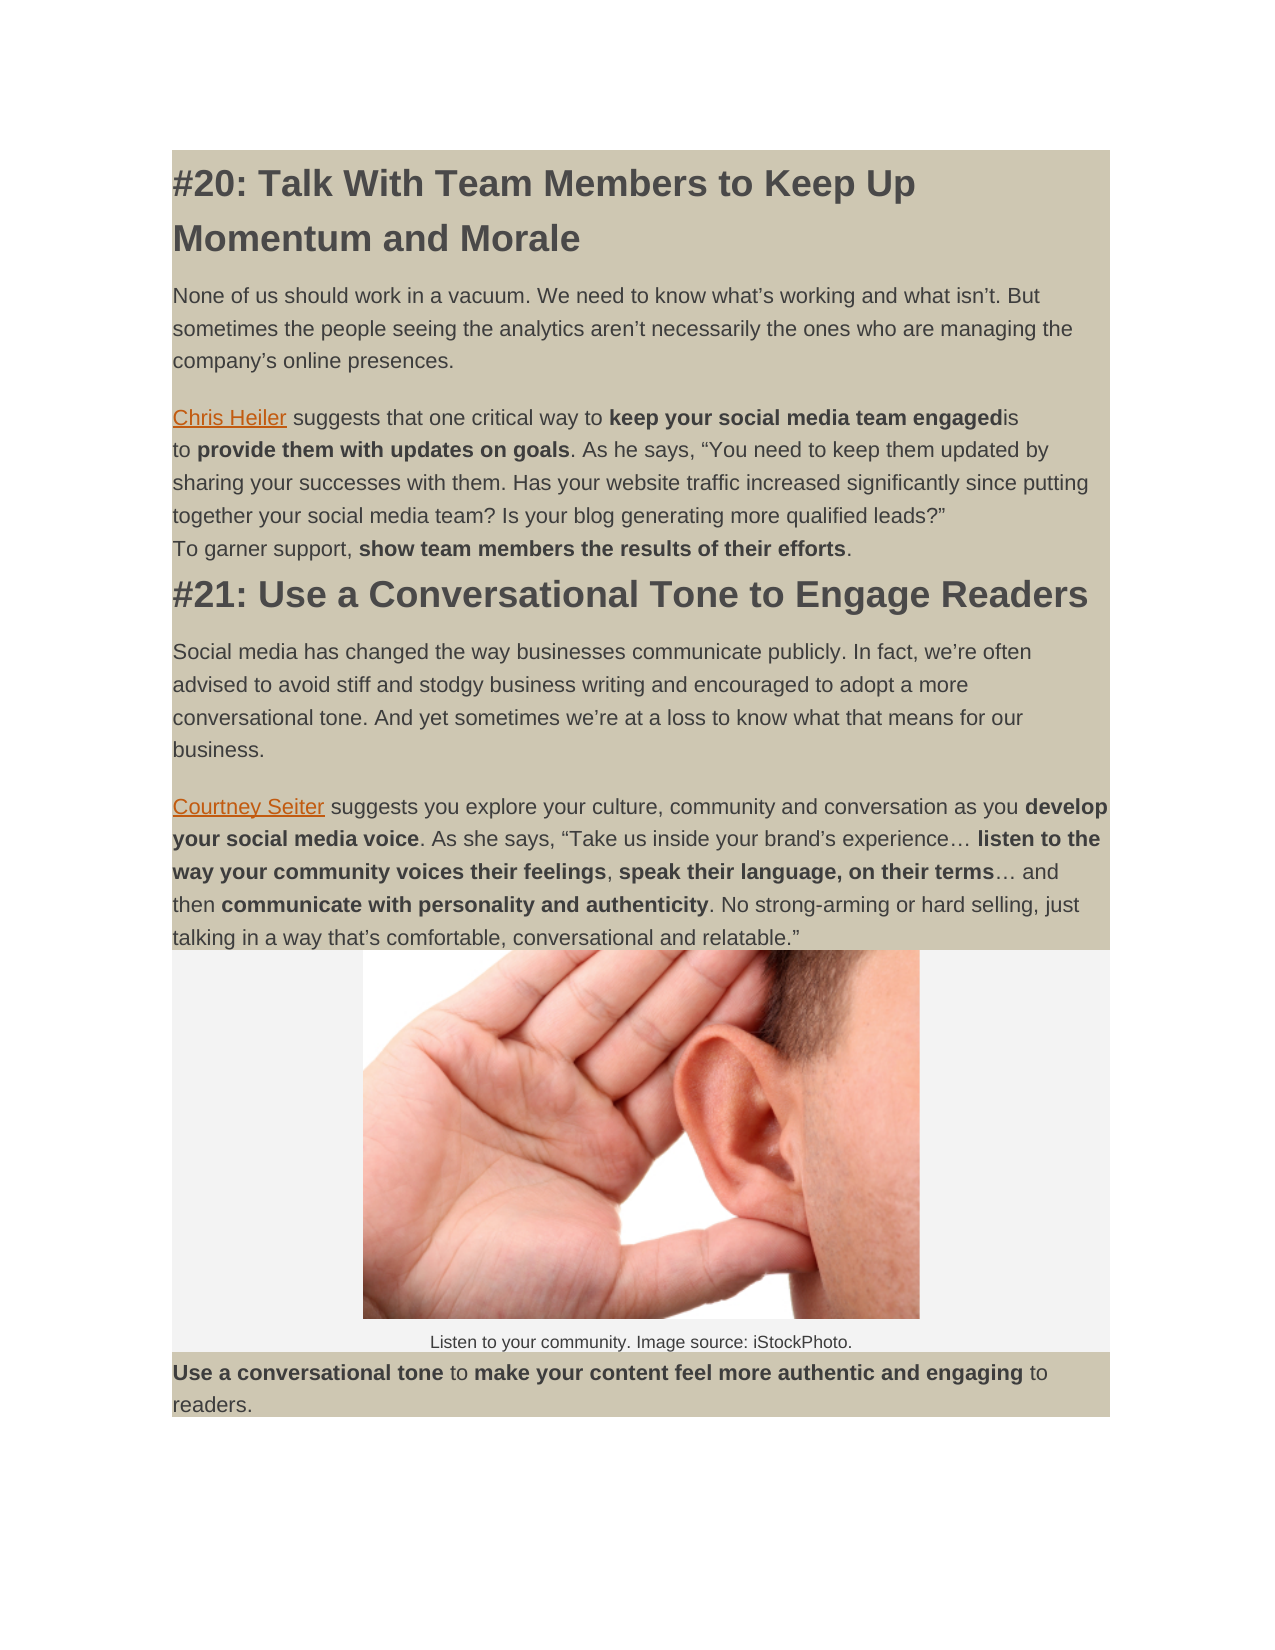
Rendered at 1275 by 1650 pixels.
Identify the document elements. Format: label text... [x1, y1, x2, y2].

text Social media has changed the way businesses communicate publicly. In fact, we’re often advised to avoid stiff and stodgy business writing and encouraged to adopt a more conversational tone. And yet sometimes we’re at a loss to know what that means for our business. [172, 631, 1110, 762]
text To garner support, show team members the results of their efforts. [172, 528, 1110, 561]
picture [363, 950, 920, 1319]
text Courtney Seiter suggests you explore your culture, community and conversation as you develop your social media voice. As she says, “Take us inside your brand’s experience… listen to the way your community voices their feelings, speak their language, on their terms… and then communicate with personality and authenticity. No strong-arming or hard selling, just talking in a way that’s comfortable, conversational and relatable.” [172, 786, 1110, 950]
text Use a conversational tone to make your content feel more authentic and engaging to readers. [172, 1352, 1110, 1417]
text Listen to your community. Image source: iStockPhoto. [172, 1319, 1110, 1352]
text None of us should work in a vacuum. We need to know what’s working and what isn’t. But sometimes the people seeing the analytics aren’t necessarily the ones who are managing the company’s online presences. [172, 275, 1110, 373]
text #20: Talk With Team Members to Keep Up Momentum and Morale [172, 150, 1110, 259]
text Chris Heiler suggests that one critical way to keep your social media team engagedis to provide them with updates on goals. As he says, “You need to keep them updated by sharing your successes with them. Has your website traffic increased significantly since putting together your social media team? Is your blog generating more qualified leads?” [172, 397, 1110, 528]
text #21: Use a Conversational Tone to Engage Readers [172, 561, 1110, 616]
